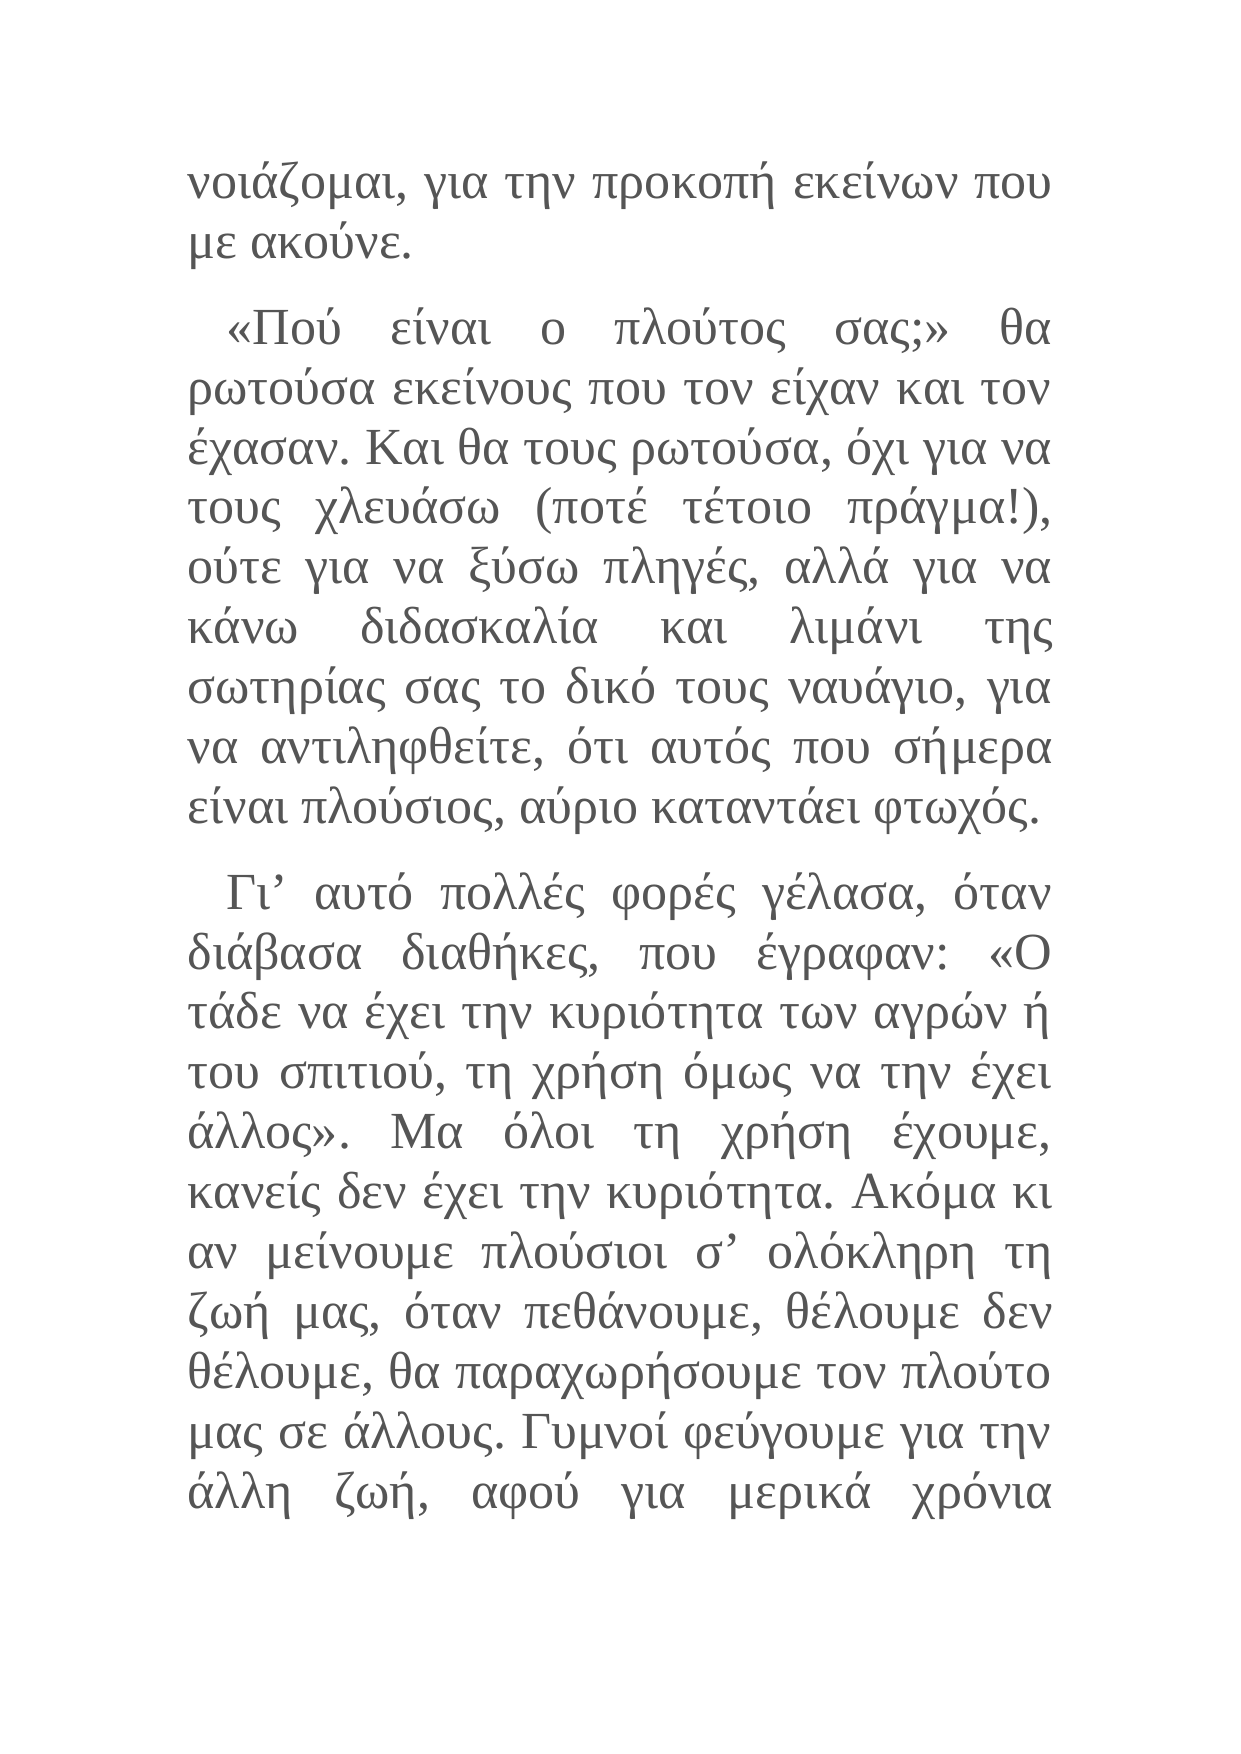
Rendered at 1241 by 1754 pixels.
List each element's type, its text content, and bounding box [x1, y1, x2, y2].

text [187, 861, 1053, 1519]
text «Πού είναι ο πλούτος σας;» θα ρωτούσα εκείνους που τον είχαν και τον έχασαν. Και θα τους ρωτούσα, όχι για να τους χλευάσω (ποτέ τέτοιο πράγμα!), ούτε για να ξύσω πληγές, αλλά για να κάνω διδασκαλία και λιμάνι της σωτηρίας σας το δικό τους ναυάγιο, για να αντιληφθείτε, ότι αυτός που σήμερα είναι πλούσιος, αύριο καταντάει φτωχός. [187, 296, 1053, 835]
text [187, 150, 1053, 270]
